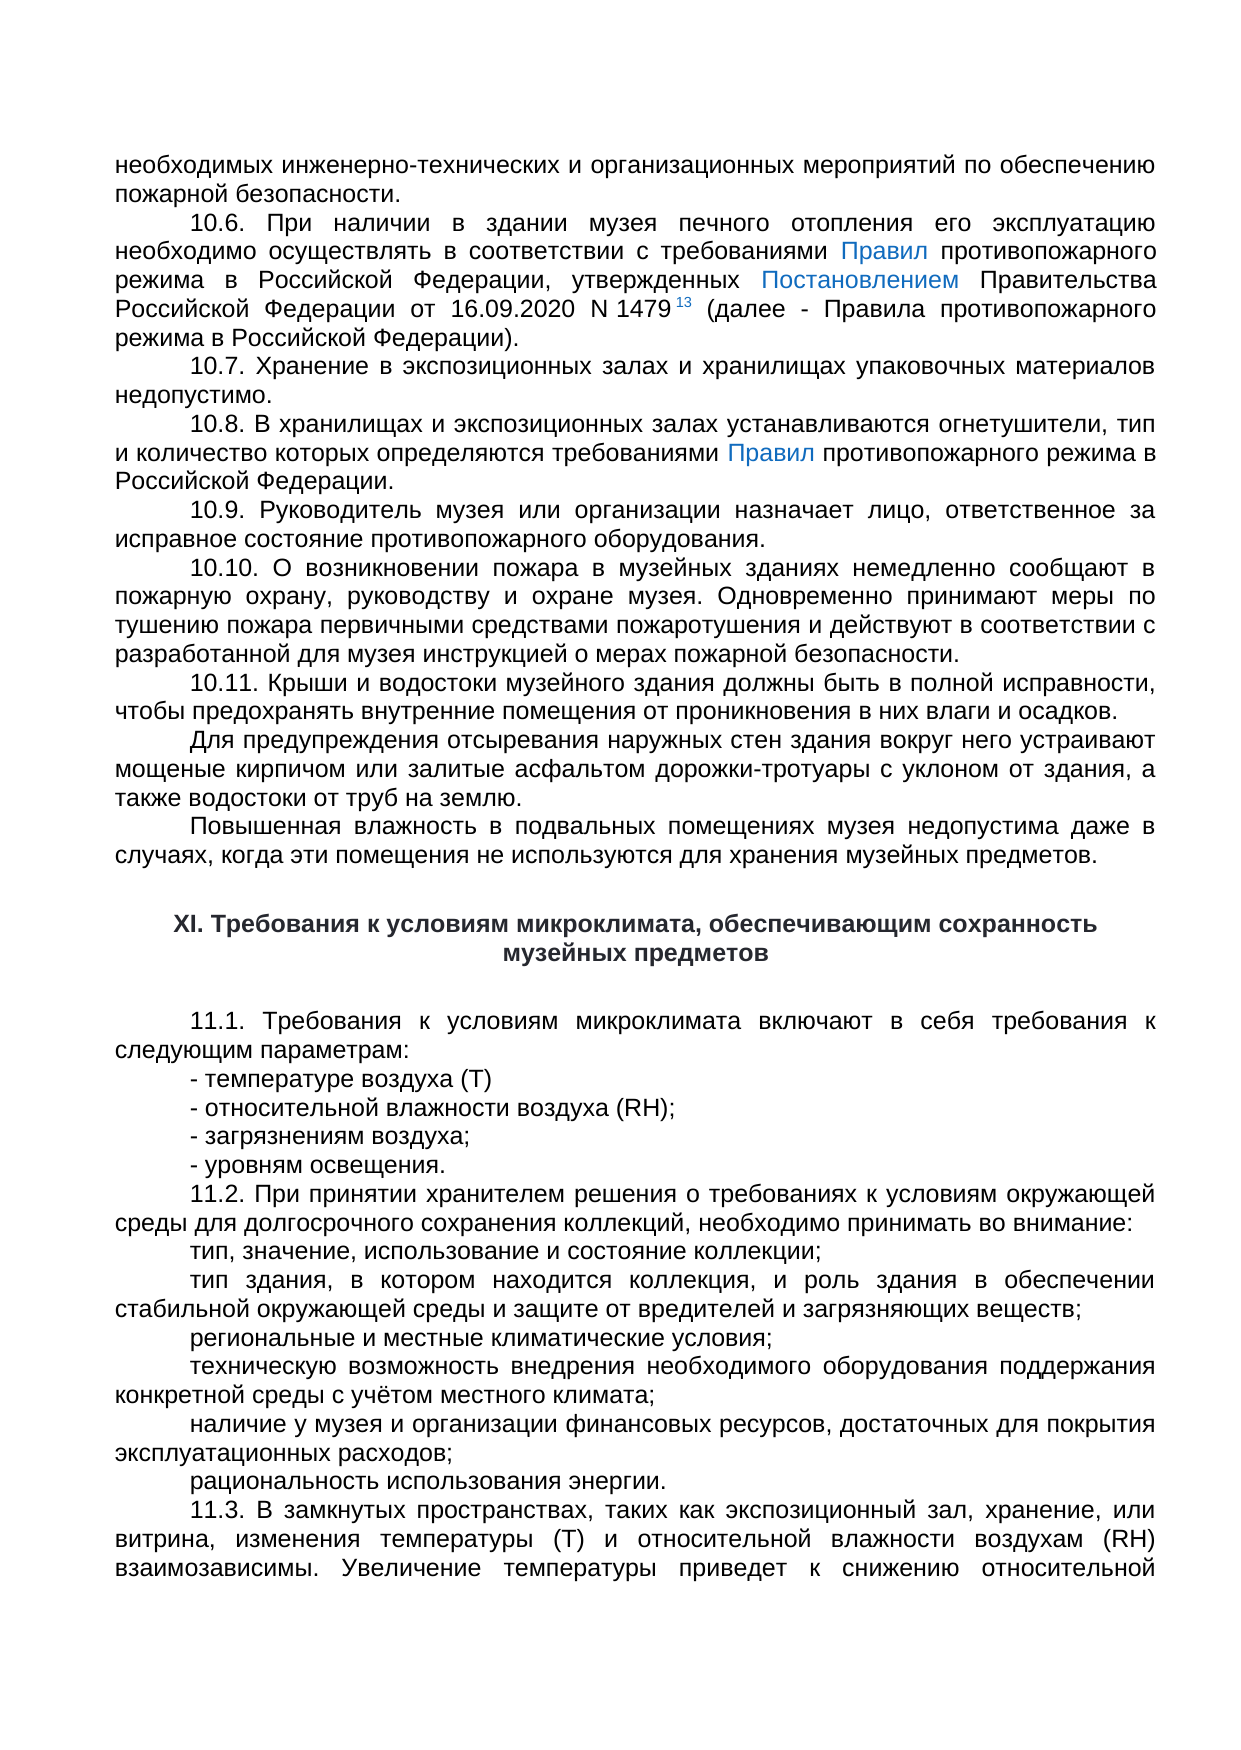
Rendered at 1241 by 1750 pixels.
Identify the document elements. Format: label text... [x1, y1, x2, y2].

text региональные и местные климатические условия; [114, 1322, 1157, 1351]
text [114, 150, 1157, 207]
text 11.1. Требования к условиям микроклимата включают в себя требования к следующим параметрам: [114, 1006, 1157, 1064]
text 10.7. Хранение в экспозиционных залах и хранилищах упаковочных материалов недопустимо. [114, 351, 1157, 409]
text 10.11. Крыши и водостоки музейного здания должны быть в полной исправности, чтобы предохранять внутренние помещения от проникновения в них влаги и осадков. [114, 667, 1157, 725]
text 10.9. Руководитель музея или организации назначает лицо, ответственное за исправное состояние противопожарного оборудования. [114, 495, 1157, 552]
text 10.8. В хранилищах и экспозиционных залах устанавливаются огнетушители, тип и количество которых определяются требованиями Правил противопожарного режима в Российской Федерации. [114, 409, 1157, 495]
text наличие у музея и организации финансовых ресурсов, достаточных для покрытия эксплуатационных расходов; [114, 1409, 1157, 1466]
text Для предупреждения отсыревания наружных стен здания вокруг него устраивают мощеные кирпичом или залитые асфальтом дорожки-тротуары с уклоном от здания, а также водостоки от труб на землю. [114, 725, 1157, 811]
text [114, 1495, 1157, 1581]
text XI. Требования к условиям микроклимата, обеспечивающим сохранность музейных предметов [114, 909, 1157, 966]
text - относительной влажности воздуха (RH); [114, 1092, 1157, 1121]
text 10.6. При наличии в здании музея печного отопления его эксплуатацию необходимо осуществлять в соответствии с требованиями Правил противопожарного режима в Российской Федерации, утвержденных Постановлением Правительства Российской Федерации от 16.09.2020 N 1479 13 (далее - Правила противопожарного режима в Российской Федерации). [114, 207, 1157, 351]
text - температуре воздуха (Т) [114, 1064, 1157, 1092]
text тип здания, в котором находится коллекция, и роль здания в обеспечении стабильной окружающей среды и защите от вредителей и загрязняющих веществ; [114, 1265, 1157, 1322]
text техническую возможность внедрения необходимого оборудования поддержания конкретной среды с учётом местного климата; [114, 1351, 1157, 1409]
text тип, значение, использование и состояние коллекции; [114, 1236, 1157, 1265]
text - загрязнениям воздуха; [114, 1121, 1157, 1150]
text 10.10. О возникновении пожара в музейных зданиях немедленно сообщают в пожарную охрану, руководству и охране музея. Одновременно принимают меры по тушению пожара первичными средствами пожаротушения и действуют в соответствии с разработанной для музея инструкцией о мерах пожарной безопасности. [114, 552, 1157, 667]
text - уровням освещения. [114, 1150, 1157, 1179]
text Повышенная влажность в подвальных помещениях музея недопустима даже в случаях, когда эти помещения не используются для хранения музейных предметов. [114, 811, 1157, 869]
text 11.2. При принятии хранителем решения о требованиях к условиям окружающей среды для долгосрочного сохранения коллекций, необходимо принимать во внимание: [114, 1179, 1157, 1236]
text рациональность использования энергии. [114, 1466, 1157, 1495]
